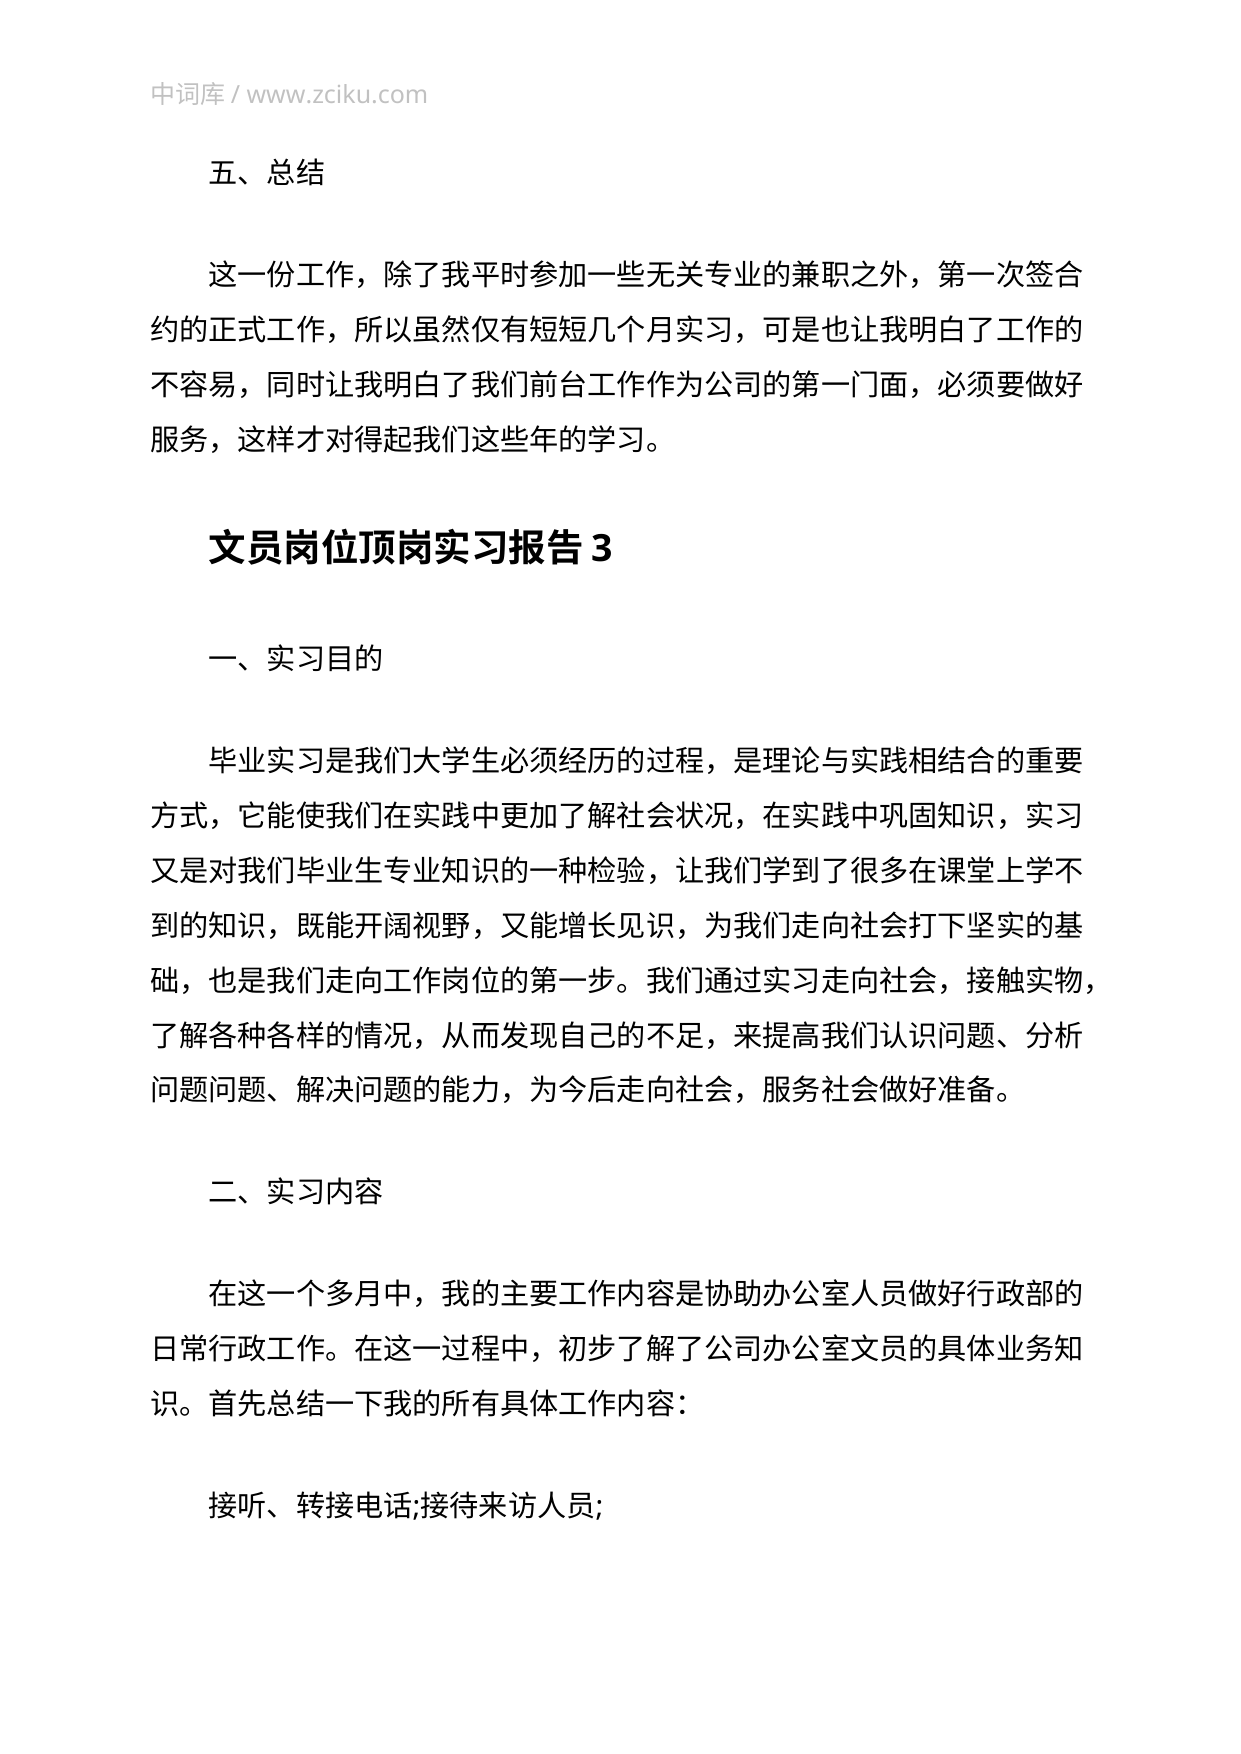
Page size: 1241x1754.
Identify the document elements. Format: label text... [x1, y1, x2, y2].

text 二、实习内容 [150, 1169, 1090, 1211]
text 毕业实习是我们大学生必须经历的过程，是理论与实践相结合的重要方式，它能使我们在实践中更加了解社会状况，在实践中巩固知识，实习又是对我们毕业生专业知识的一种检验，让我们学到了很多在课堂上学不到的知识，既能开阔视野，又能增长见识，为我们走向社会打下坚实的基础，也是我们走向工作岗位的第一步。我们通过实习走向社会，接触实物，了解各种各样的情况，从而发现自己的不足，来提高我们认识问题、分析问题问题、解决问题的能力，为今后走向社会，服务社会做好准备。 [150, 738, 1090, 1109]
text 文员岗位顶岗实习报告3 [150, 518, 1090, 573]
text 这一份工作，除了我平时参加一些无关专业的兼职之外，第一次签合约的正式工作，所以虽然仅有短短几个月实习，可是也让我明白了工作的不容易，同时让我明白了我们前台工作作为公司的第一门面，必须要做好服务，这样才对得起我们这些年的学习。 [150, 252, 1090, 459]
text 五、总结 [150, 150, 1090, 192]
text 在这一个多月中，我的主要工作内容是协助办公室人员做好行政部的日常行政工作。在这一过程中，初步了解了公司办公室文员的具体业务知识。首先总结一下我的所有具体工作内容： [150, 1271, 1090, 1423]
text 一、实习目的 [150, 636, 1090, 678]
text 接听、转接电话;接待来访人员; [150, 1482, 1090, 1524]
